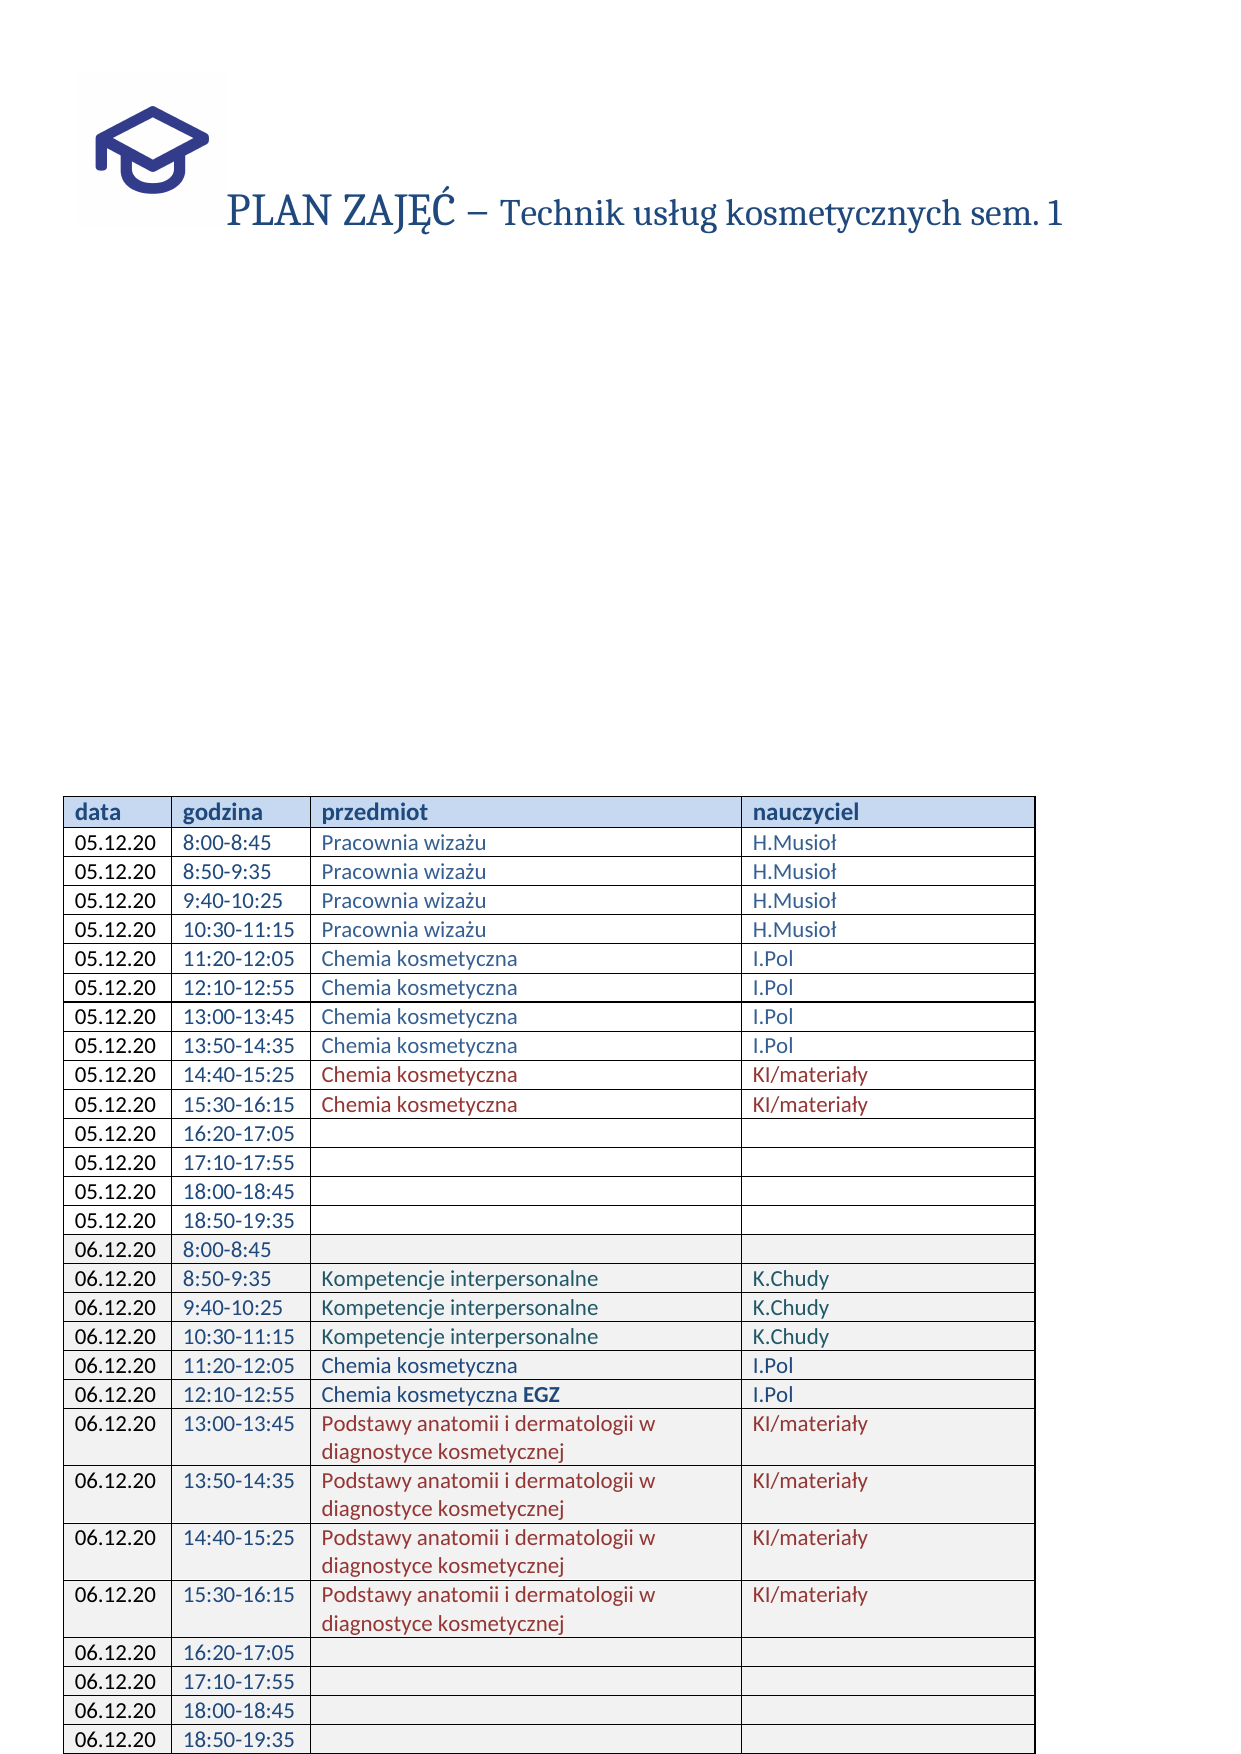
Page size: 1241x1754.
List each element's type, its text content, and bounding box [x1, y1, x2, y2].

table_header data [64, 797, 171, 827]
table_cell 05.12.20 [64, 974, 171, 1001]
table_cell 05.12.20 [64, 1119, 171, 1147]
table_cell KI/materiały [742, 1466, 1034, 1522]
table_cell H.Musioł [742, 828, 1034, 856]
table_cell [742, 1696, 1034, 1724]
table_cell [742, 1667, 1034, 1695]
table_cell 05.12.20 [64, 1090, 171, 1118]
table_cell [311, 1667, 741, 1695]
table_cell 18:50-19:35 [172, 1725, 310, 1753]
table_cell [311, 1177, 741, 1205]
table_cell 06.12.20 [64, 1264, 171, 1292]
table_cell 9:40-10:25 [172, 1293, 310, 1321]
table_cell [311, 1725, 741, 1753]
table_cell Podstawy anatomii i dermatologii w diagnostyce kosmetycznej [311, 1581, 741, 1637]
table_cell [742, 1119, 1034, 1147]
table_cell 05.12.20 [64, 1206, 171, 1234]
table_cell K.Chudy [742, 1322, 1034, 1350]
table_cell 05.12.20 [64, 1032, 171, 1059]
table_cell [742, 1235, 1034, 1263]
table_cell 06.12.20 [64, 1524, 171, 1579]
table_cell 15:30-16:15 [172, 1581, 310, 1637]
table_cell Pracownia wizażu [311, 828, 741, 856]
table_cell 8:00-8:45 [172, 828, 310, 856]
table_header przedmiot [311, 797, 741, 827]
table_cell KI/materiały [742, 1581, 1034, 1637]
table_cell KI/materiały [742, 1061, 1034, 1089]
table_cell [742, 1725, 1034, 1753]
table_cell 10:30-11:15 [172, 1322, 310, 1350]
table_cell Chemia kosmetyczna EGZ [311, 1380, 741, 1408]
table_cell K.Chudy [742, 1293, 1034, 1321]
table_cell 8:00-8:45 [172, 1235, 310, 1263]
table_cell 13:00-13:45 [172, 1003, 310, 1031]
table_cell 13:50-14:35 [172, 1466, 310, 1522]
table_cell [311, 1119, 741, 1147]
table_cell 05.12.20 [64, 1003, 171, 1031]
table_cell 16:20-17:05 [172, 1119, 310, 1147]
table_cell 12:10-12:55 [172, 974, 310, 1001]
table_cell 06.12.20 [64, 1638, 171, 1666]
table_cell 18:00-18:45 [172, 1177, 310, 1205]
table_cell Pracownia wizażu [311, 886, 741, 914]
table_cell 18:50-19:35 [172, 1206, 310, 1234]
table_cell I.Pol [742, 944, 1034, 972]
table_cell [311, 1638, 741, 1666]
table_cell 06.12.20 [64, 1725, 171, 1753]
table_cell 05.12.20 [64, 1177, 171, 1205]
table_cell 05.12.20 [64, 857, 171, 885]
table_cell 05.12.20 [64, 1061, 171, 1089]
table_cell I.Pol [742, 974, 1034, 1001]
table_cell [742, 1177, 1034, 1205]
table_cell Podstawy anatomii i dermatologii w diagnostyce kosmetycznej [311, 1466, 741, 1522]
table_cell 06.12.20 [64, 1351, 171, 1379]
table_cell I.Pol [742, 1003, 1034, 1031]
table_cell 14:40-15:25 [172, 1061, 310, 1089]
table_cell 14:40-15:25 [172, 1524, 310, 1579]
picture [75, 73, 227, 226]
table_cell KI/materiały [742, 1090, 1034, 1118]
table_header godzina [172, 797, 310, 827]
table_cell I.Pol [742, 1351, 1034, 1379]
table_cell Chemia kosmetyczna [311, 1032, 741, 1059]
table_header nauczyciel [742, 797, 1034, 827]
table_cell 06.12.20 [64, 1667, 171, 1695]
table_cell Kompetencje interpersonalne [311, 1264, 741, 1292]
table_cell H.Musioł [742, 886, 1034, 914]
table_cell 16:20-17:05 [172, 1638, 310, 1666]
table_cell Chemia kosmetyczna [311, 974, 741, 1001]
table_cell KI/materiały [742, 1524, 1034, 1579]
table_cell 15:30-16:15 [172, 1090, 310, 1118]
table_cell [311, 1148, 741, 1176]
table_cell 06.12.20 [64, 1322, 171, 1350]
table_cell 10:30-11:15 [172, 915, 310, 943]
table_cell 05.12.20 [64, 886, 171, 914]
table_cell 9:40-10:25 [172, 886, 310, 914]
table_cell 8:50-9:35 [172, 857, 310, 885]
table_cell K.Chudy [742, 1264, 1034, 1292]
table_cell Chemia kosmetyczna [311, 1061, 741, 1089]
table_cell Kompetencje interpersonalne [311, 1322, 741, 1350]
table_cell Chemia kosmetyczna [311, 944, 741, 972]
table_cell 11:20-12:05 [172, 944, 310, 972]
table_cell [742, 1148, 1034, 1176]
table_cell Podstawy anatomii i dermatologii w diagnostyce kosmetycznej [311, 1524, 741, 1579]
table_cell 06.12.20 [64, 1409, 171, 1465]
table_cell [742, 1638, 1034, 1666]
table_cell 18:00-18:45 [172, 1696, 310, 1724]
table_cell Chemia kosmetyczna [311, 1090, 741, 1118]
table_cell Chemia kosmetyczna [311, 1351, 741, 1379]
table_cell 05.12.20 [64, 915, 171, 943]
table_cell Pracownia wizażu [311, 857, 741, 885]
table_cell 05.12.20 [64, 1148, 171, 1176]
table_cell 05.12.20 [64, 828, 171, 856]
table_cell 11:20-12:05 [172, 1351, 310, 1379]
table_cell H.Musioł [742, 915, 1034, 943]
table_cell [311, 1696, 741, 1724]
table_cell 06.12.20 [64, 1696, 171, 1724]
table_cell KI/materiały [742, 1409, 1034, 1465]
table_cell 06.12.20 [64, 1581, 171, 1637]
table_cell 06.12.20 [64, 1466, 171, 1522]
table_cell Podstawy anatomii i dermatologii w diagnostyce kosmetycznej [311, 1409, 741, 1465]
table_cell I.Pol [742, 1032, 1034, 1059]
table_cell I.Pol [742, 1380, 1034, 1408]
table_cell [311, 1235, 741, 1263]
table_cell 06.12.20 [64, 1235, 171, 1263]
table_cell Pracownia wizażu [311, 915, 741, 943]
table_cell 12:10-12:55 [172, 1380, 310, 1408]
table_cell Chemia kosmetyczna [311, 1003, 741, 1031]
table_cell 13:00-13:45 [172, 1409, 310, 1465]
table_cell 06.12.20 [64, 1293, 171, 1321]
table_cell Kompetencje interpersonalne [311, 1293, 741, 1321]
table_cell 17:10-17:55 [172, 1667, 310, 1695]
table_cell [311, 1206, 741, 1234]
table_cell 06.12.20 [64, 1380, 171, 1408]
table_cell 13:50-14:35 [172, 1032, 310, 1059]
table_cell 17:10-17:55 [172, 1148, 310, 1176]
table_cell H.Musioł [742, 857, 1034, 885]
table_cell 8:50-9:35 [172, 1264, 310, 1292]
table_cell 05.12.20 [64, 944, 171, 972]
table_cell [742, 1206, 1034, 1234]
